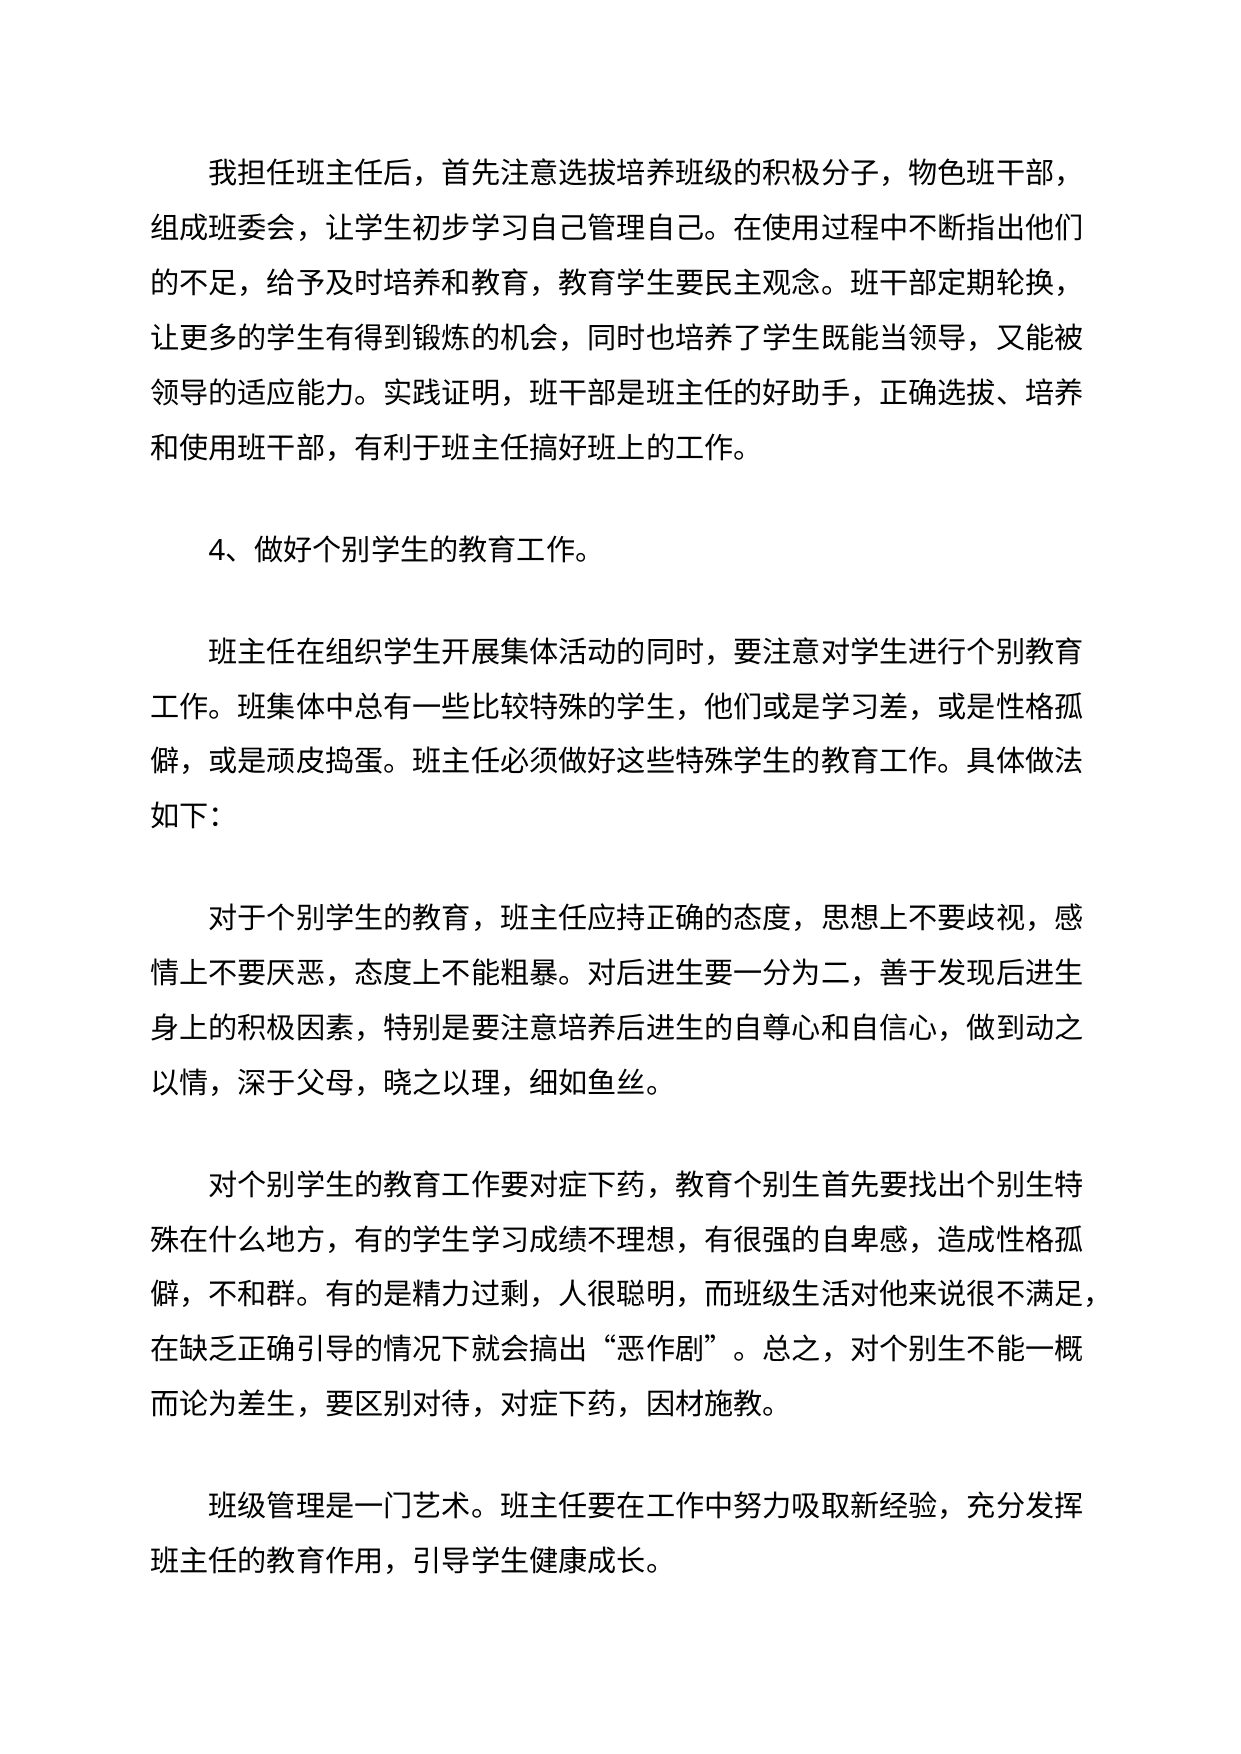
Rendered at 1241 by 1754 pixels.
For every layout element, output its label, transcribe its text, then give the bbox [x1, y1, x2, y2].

text 班主任在组织学生开展集体活动的同时，要注意对学生进行个别教育工作。班集体中总有一些比较特殊的学生，他们或是学习差，或是性格孤僻，或是顽皮捣蛋。班主任必须做好这些特殊学生的教育工作。具体做法如下： [150, 628, 1090, 835]
text 班级管理是一门艺术。班主任要在工作中努力吸取新经验，充分发挥班主任的教育作用，引导学生健康成长。 [150, 1482, 1090, 1580]
text 我担任班主任后，首先注意选拔培养班级的积极分子，物色班干部，组成班委会，让学生初步学习自己管理自己。在使用过程中不断指出他们的不足，给予及时培养和教育，教育学生要民主观念。班干部定期轮换，让更多的学生有得到锻炼的机会，同时也培养了学生既能当领导，又能被领导的适应能力。实践证明，班干部是班主任的好助手，正确选拔、培养和使用班干部，有利于班主任搞好班上的工作。 [150, 150, 1090, 467]
text 4、做好个别学生的教育工作。 [150, 526, 1090, 569]
text 对于个别学生的教育，班主任应持正确的态度，思想上不要歧视，感情上不要厌恶，态度上不能粗暴。对后进生要一分为二，善于发现后进生身上的积极因素，特别是要注意培养后进生的自尊心和自信心，做到动之以情，深于父母，晓之以理，细如鱼丝。 [150, 895, 1090, 1102]
text 对个别学生的教育工作要对症下药，教育个别生首先要找出个别生特殊在什么地方，有的学生学习成绩不理想，有很强的自卑感，造成性格孤僻，不和群。有的是精力过剩，人很聪明，而班级生活对他来说很不满足，在缺乏正确引导的情况下就会搞出“恶作剧”。总之，对个别生不能一概而论为差生，要区别对待，对症下药，因材施教。 [150, 1161, 1090, 1423]
